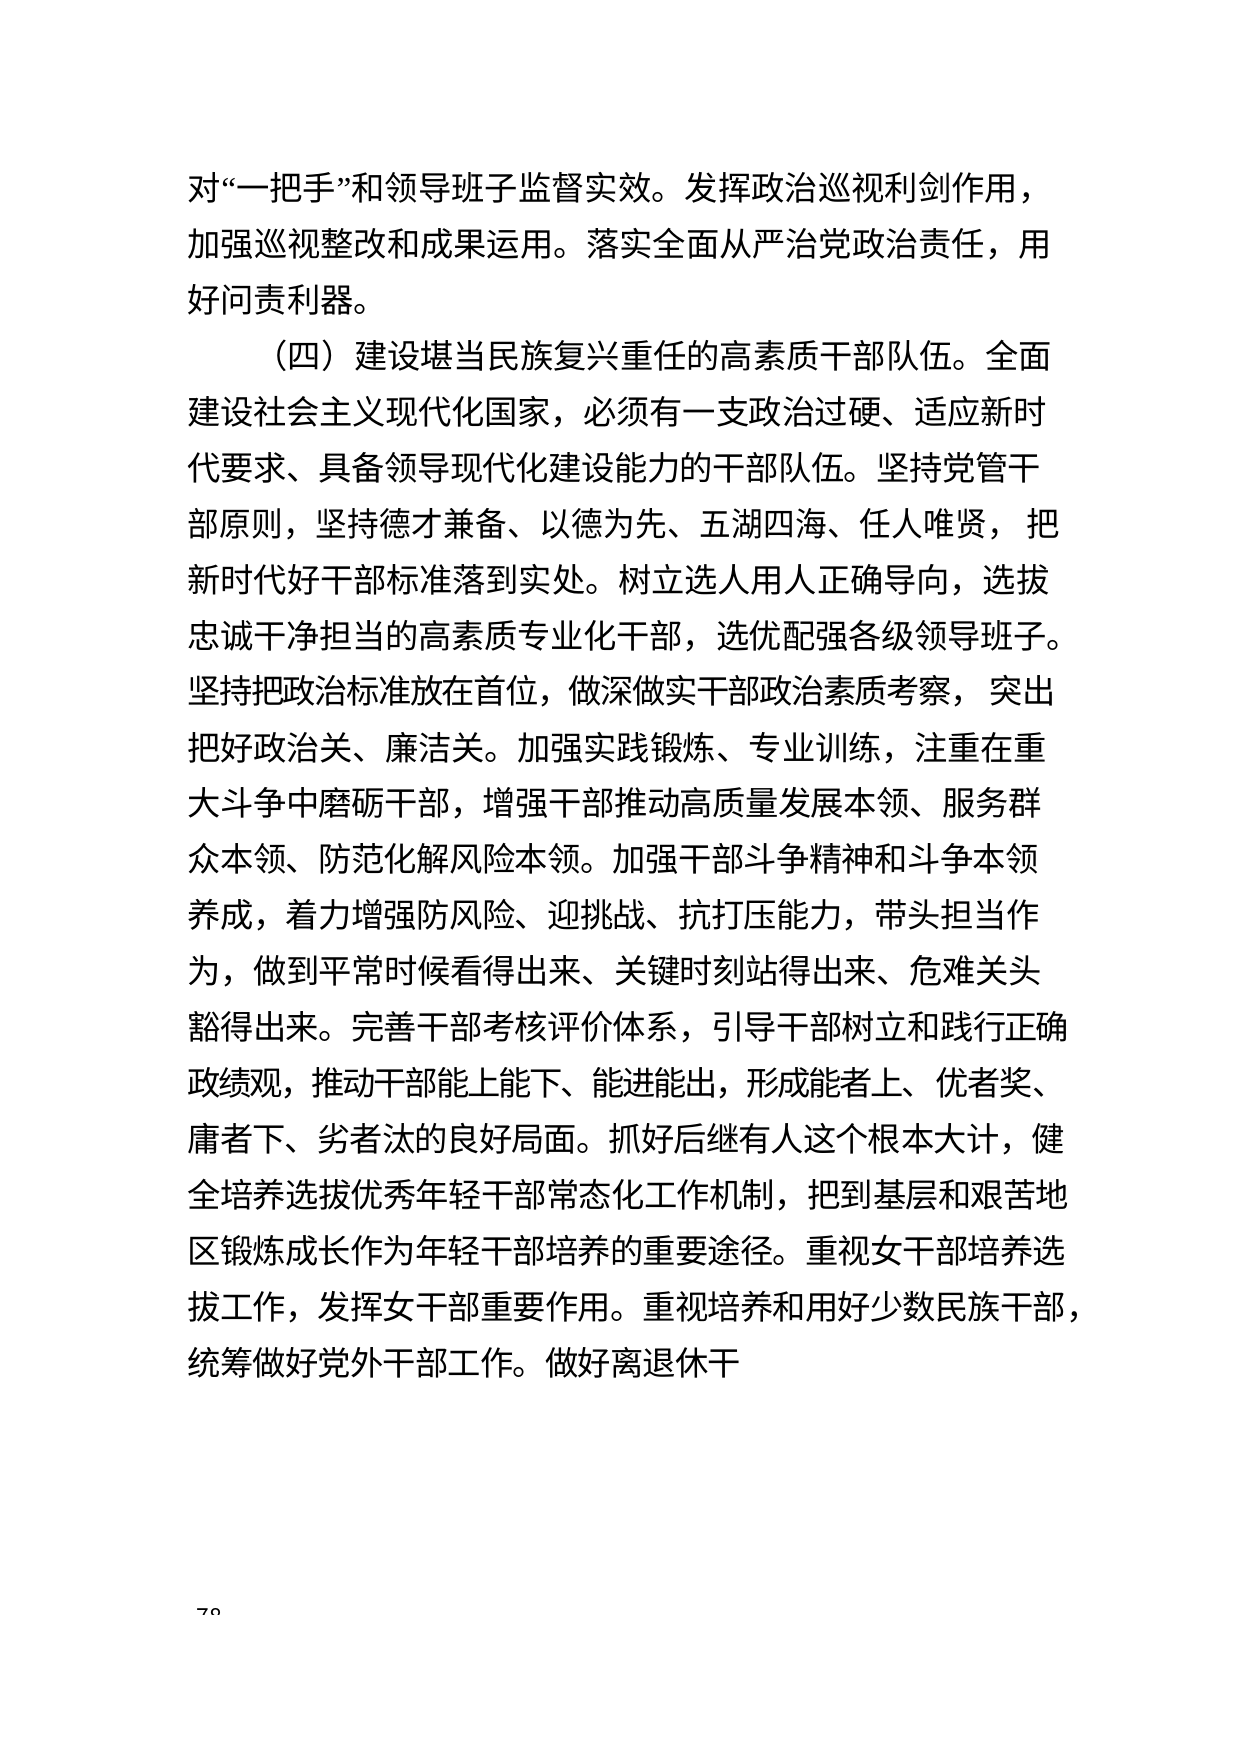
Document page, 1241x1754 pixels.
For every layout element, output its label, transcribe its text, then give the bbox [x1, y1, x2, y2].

text （四）建设堪当民族复兴重任的高素质干部队伍。全面建设社会主义现代化国家，必须有一支政治过硬、适应新时代要求、具备领导现代化建设能力的干部队伍。坚持党管干部原则，坚持德才兼备、以德为先、五湖四海、任人唯贤， 把新时代好干部标准落到实处。树立选人用人正确导向，选拔忠诚干净担当的高素质专业化干部，选优配强各级领导班子。坚持把政治标准放在首位，做深做实干部政治素质考察， 突出把好政治关、廉洁关。加强实践锻炼、专业训练，注重在重大斗争中磨砺干部，增强干部推动高质量发展本领、服务群众本领、防范化解风险本领。加强干部斗争精神和斗争本领养成，着力增强防风险、迎挑战、抗打压能力，带头担当作为，做到平常时候看得出来、关键时刻站得出来、危难关头豁得出来。完善干部考核评价体系，引导干部树立和践行正确政绩观，推动干部能上能下、能进能出，形成能者上、优者奖、庸者下、劣者汰的良好局面。抓好后继有人这个根本大计，健全培养选拔优秀年轻干部常态化工作机制，把到基层和艰苦地区锻炼成长作为年轻干部培养的重要途径。重视女干部培养选拔工作，发挥女干部重要作用。重视培养和用好少数民族干部，统筹做好党外干部工作。做好离退休干 [187, 330, 1069, 1385]
text 对“一把手”和领导班子监督实效。发挥政治巡视利剑作用， 加强巡视整改和成果运用。落实全面从严治党政治责任，用好问责利器。 [187, 162, 1053, 322]
